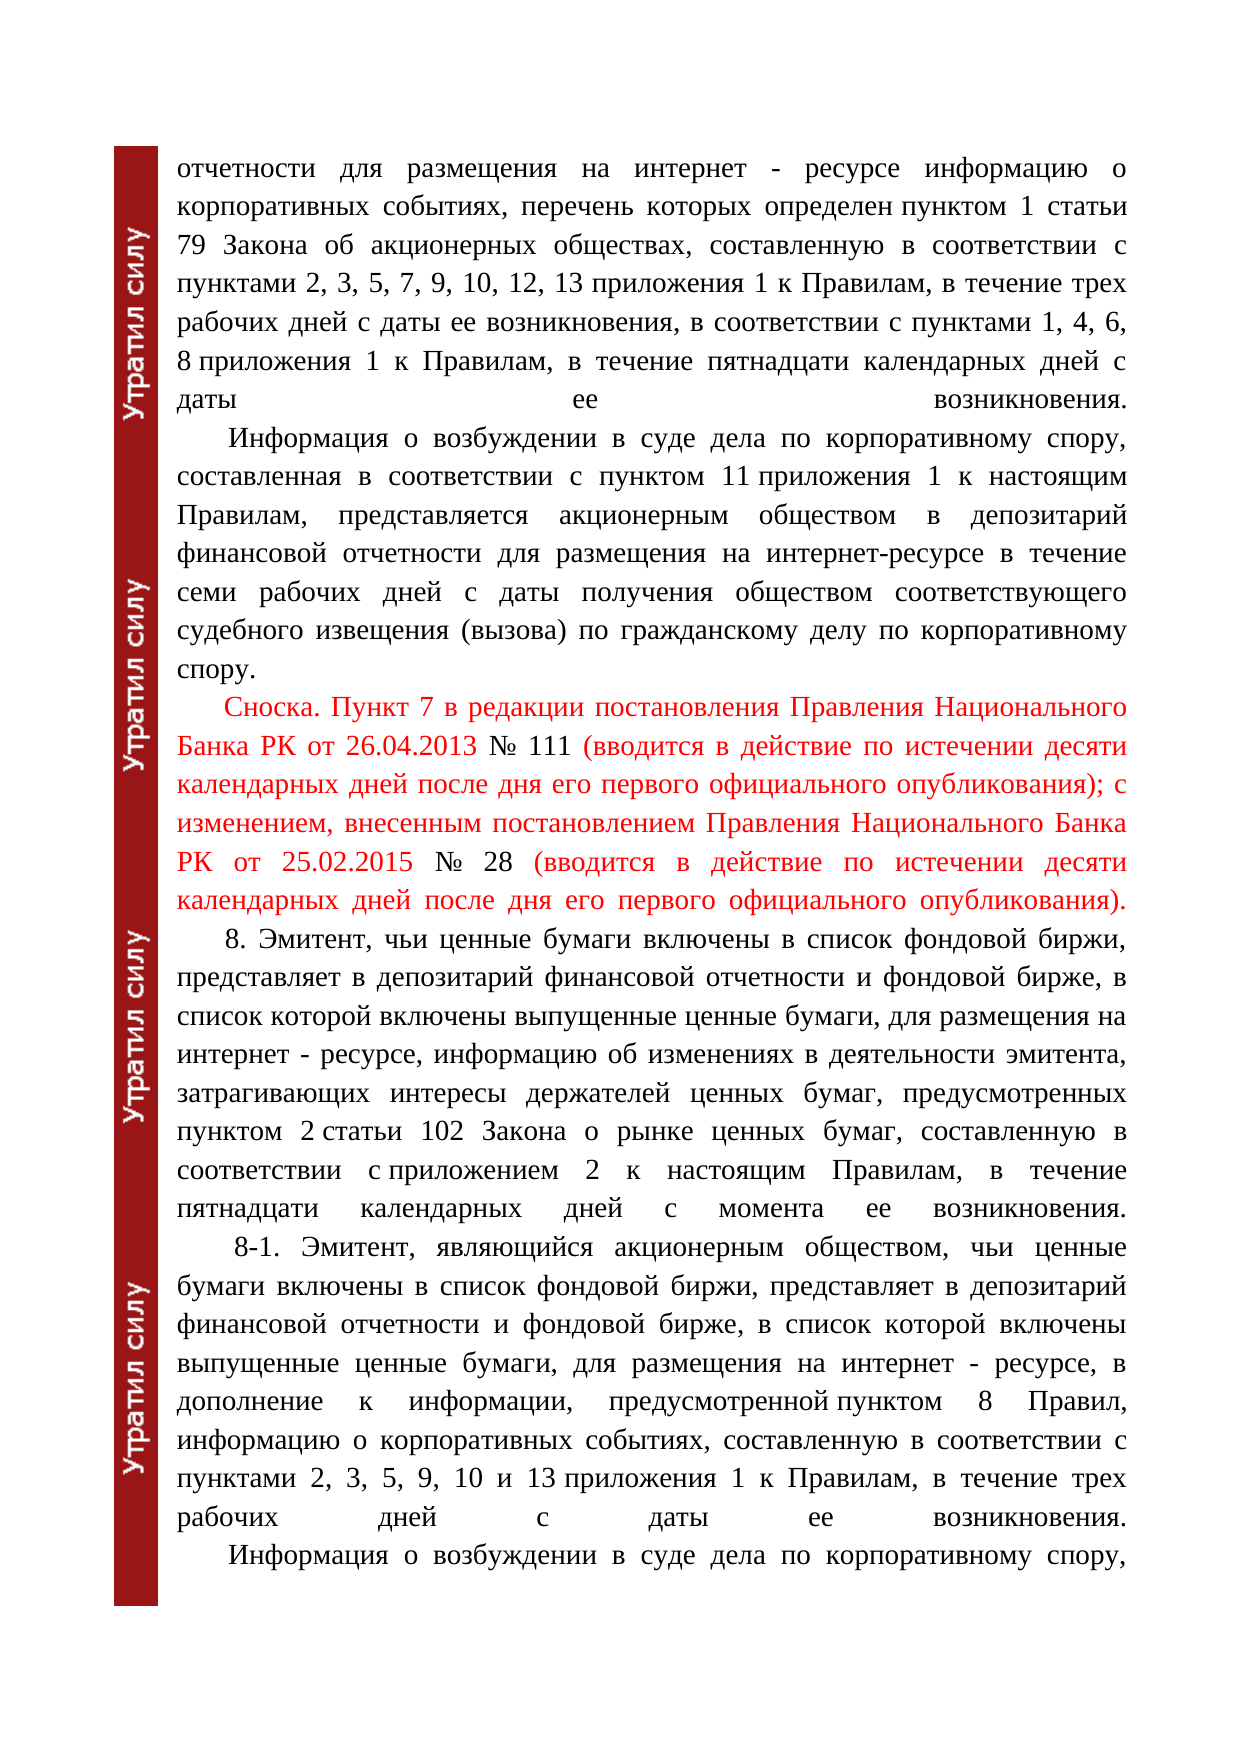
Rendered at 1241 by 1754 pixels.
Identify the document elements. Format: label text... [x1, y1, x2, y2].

picture [114, 146, 158, 150]
picture [114, 1571, 158, 1606]
